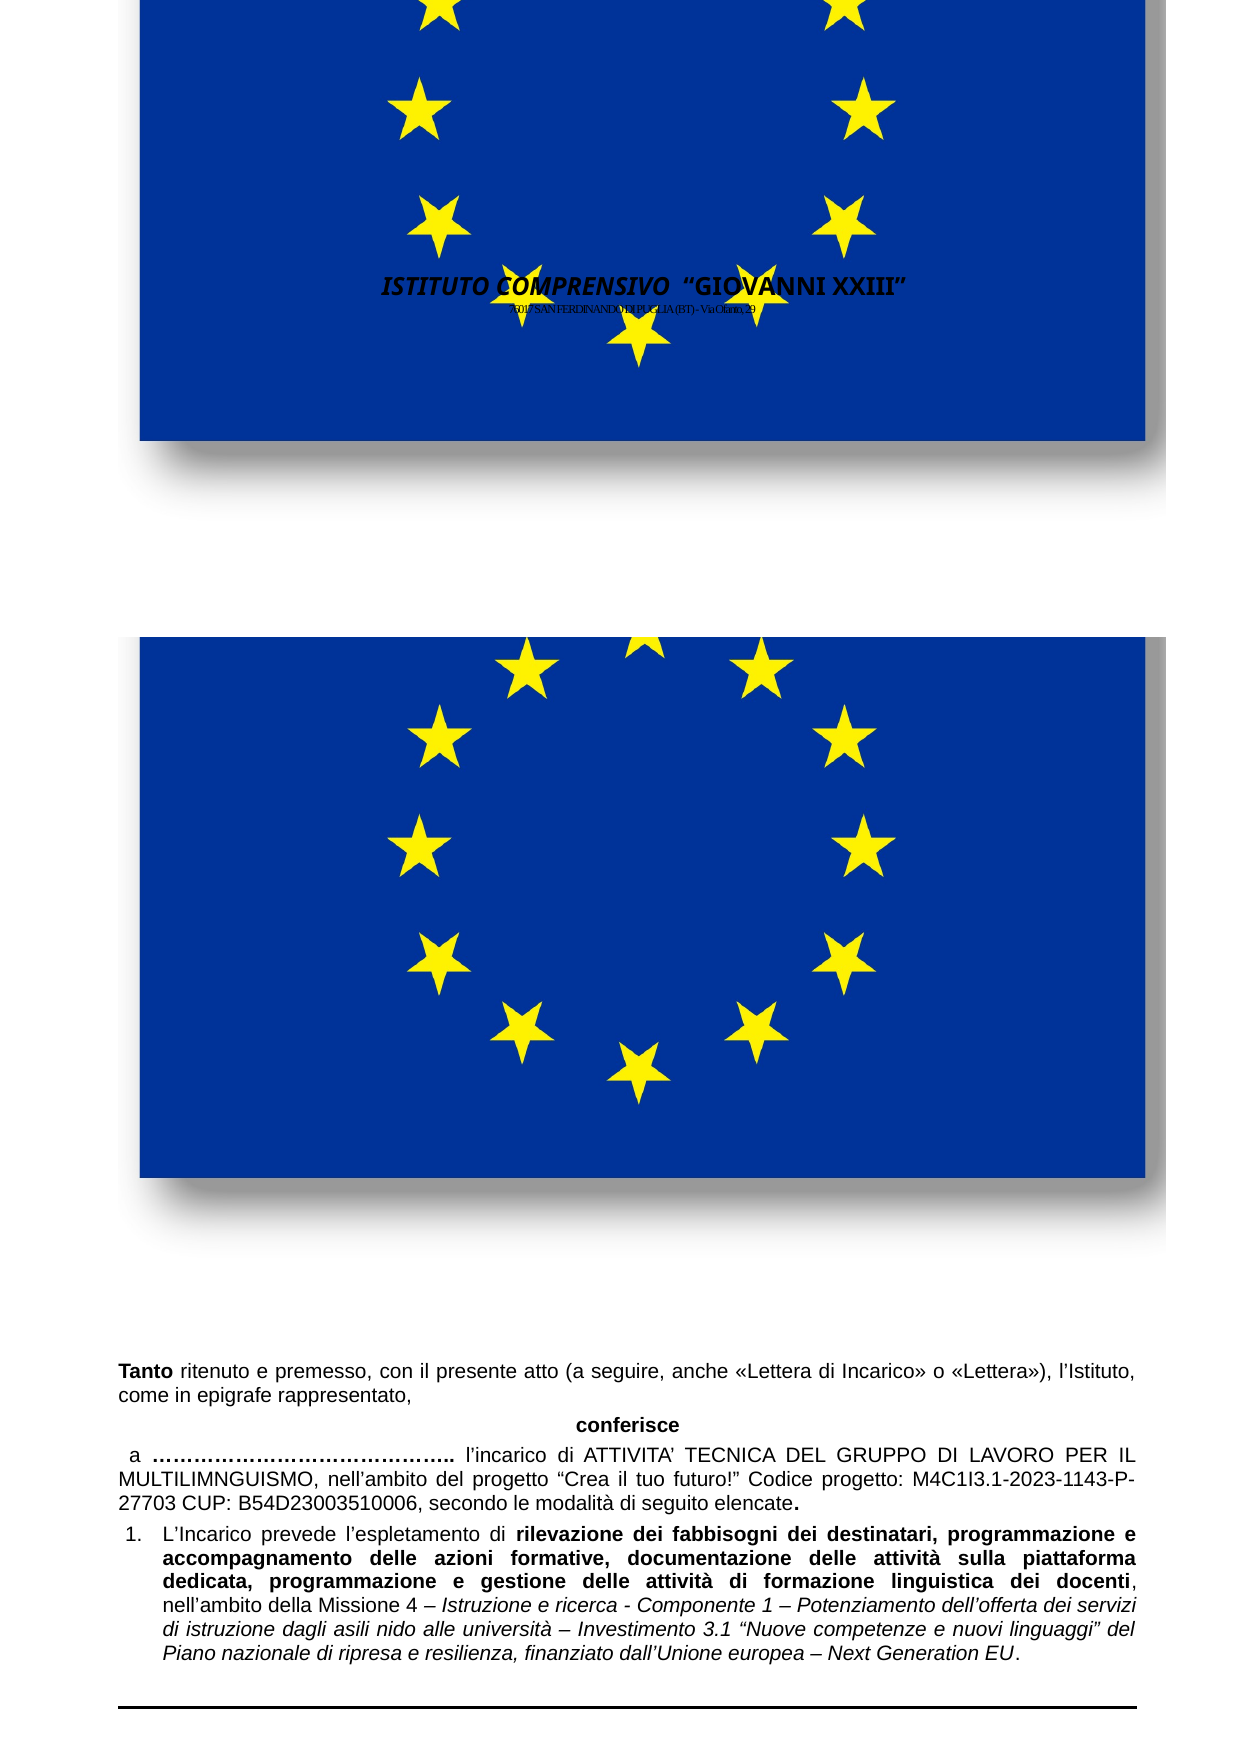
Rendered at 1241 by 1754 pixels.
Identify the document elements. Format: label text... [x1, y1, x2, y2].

subtitle conferisce [118, 1413, 1137, 1437]
list L’Incarico prevede l’espletamento di rilevazione dei fabbisogni dei destinatari, programmazione e accompagnamento delle azioni formative, documentazione delle attività sulla piattaforma dedicata, programmazione e gestione delle attività di formazione linguistica dei docenti, nell’ambito della Missione 4 – Istruzione e ricerca - Componente 1 – Potenziamento dell’offerta dei servizi di istruzione dagli asili nido alle università – Investimento 3.1 “Nuove competenze e nuovi linguaggi” del Piano nazionale di ripresa e resilienza, finanziato dall’Unione europea – Next Generation EU. [125, 1521, 1137, 1665]
subtitle a …………………………………….. l’incarico di ATTIVITA’ TECNICA DEL GRUPPO DI LAVORO PER IL MULTILIMNGUISMO, nell’ambito del progetto “Crea il tuo futuro!” Codice progetto: M4C1I3.1-2023-1143-P-27703 CUP: B54D23003510006, secondo le modalità di seguito elencate. [118, 1443, 1137, 1515]
picture [118, 0, 1166, 1374]
subtitle Tanto ritenuto e premesso, con il presente atto (a seguire, anche «Lettera di Incarico» o «Lettera»), l’Istituto, come in epigrafe rappresentato, [118, 1359, 1137, 1407]
